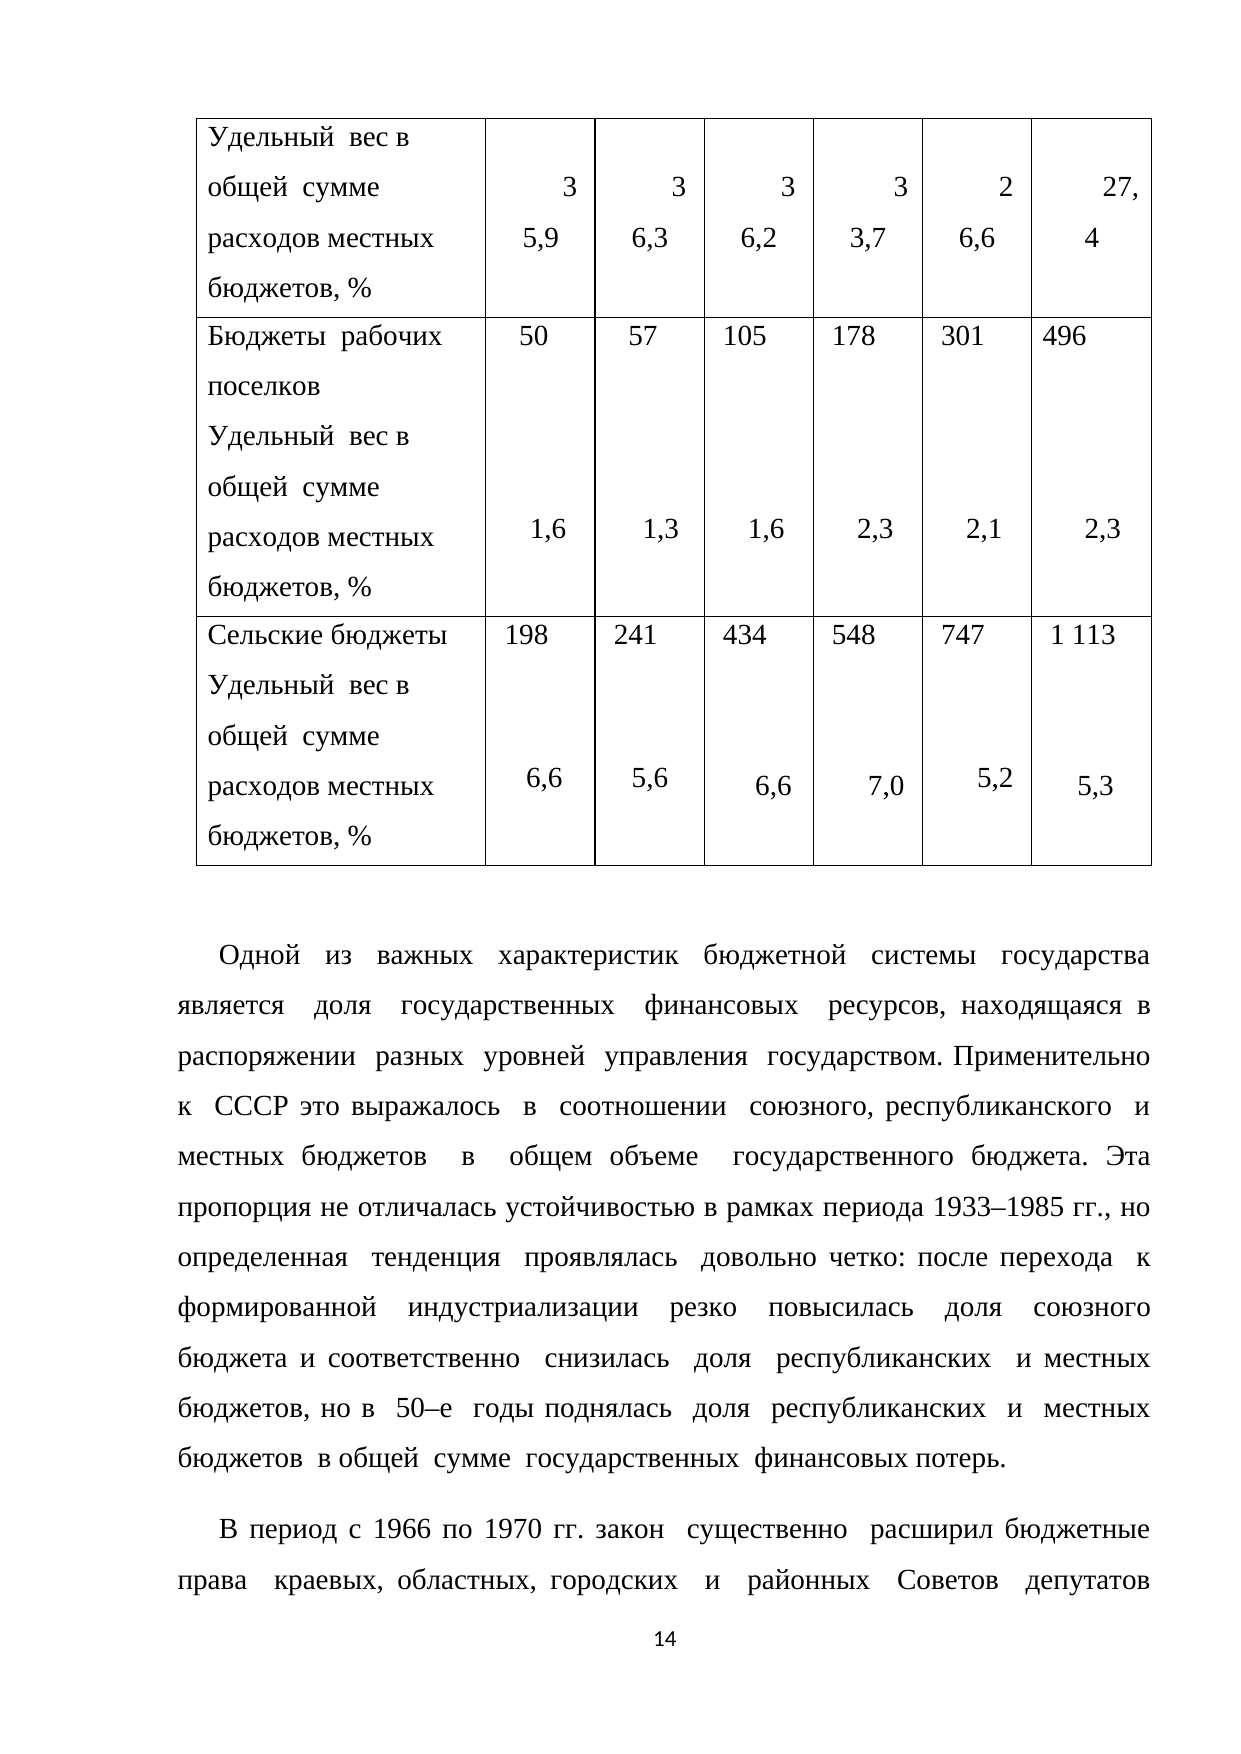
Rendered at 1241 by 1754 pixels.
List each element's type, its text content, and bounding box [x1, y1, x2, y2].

table_cell 434 6,6 [705, 617, 813, 865]
table_cell 105 1,6 [705, 318, 813, 616]
table_cell 5 793 27,4 [1032, 119, 1151, 317]
table_cell 2 646 33,7 [814, 119, 922, 317]
table_cell Сельские бюджеты Удельный вес в общей сумме расходов местных бюджетов, % [197, 617, 485, 865]
table_cell 241 5,6 [596, 617, 704, 865]
table_cell 198 6,6 [486, 617, 594, 865]
table_cell 1 558 36,3 [596, 119, 704, 317]
table_cell 548 7,0 [814, 617, 922, 865]
table_cell 301 2,1 [923, 318, 1031, 616]
table_cell 50 1,6 [486, 318, 594, 616]
table_cell 747 5,2 [923, 617, 1031, 865]
text Одной из важных характеристик бюджетной системы государства является доля государственных финансовых ресурсов, находящаяся в распоряжении разных уровней управления государством. Применительно к СССР это выражалось в соотношении союзного, республиканского и местных бюджетов в общем объеме государственного бюджета. Эта пропорция не отличалась устойчивостью в рамках периода 1933–1985 гг., но определенная тенденция проявлялась довольно четко: после перехода к формированной индустриализации резко повысилась доля союзного бюджета и соответственно снизилась доля республиканских и местных бюджетов, но в 50–е годы поднялась доля республиканских и местных бюджетов в общей сумме государственных финансовых потерь. [177, 937, 1152, 1474]
table_cell 3 480 26,6 [923, 119, 1031, 317]
table_cell 57 1,3 [596, 318, 704, 616]
table_cell 1 113 5,3 [1032, 617, 1151, 865]
table_cell 2 377 36,2 [705, 119, 813, 317]
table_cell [197, 119, 485, 317]
table_cell 1 079 35,9 [486, 119, 594, 317]
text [177, 1511, 1152, 1595]
table_cell 178 2,3 [814, 318, 922, 616]
table_cell 496 2,3 [1032, 318, 1151, 616]
table_cell Бюджеты рабочих поселков Удельный вес в общей сумме расходов местных бюджетов, % [197, 318, 485, 616]
